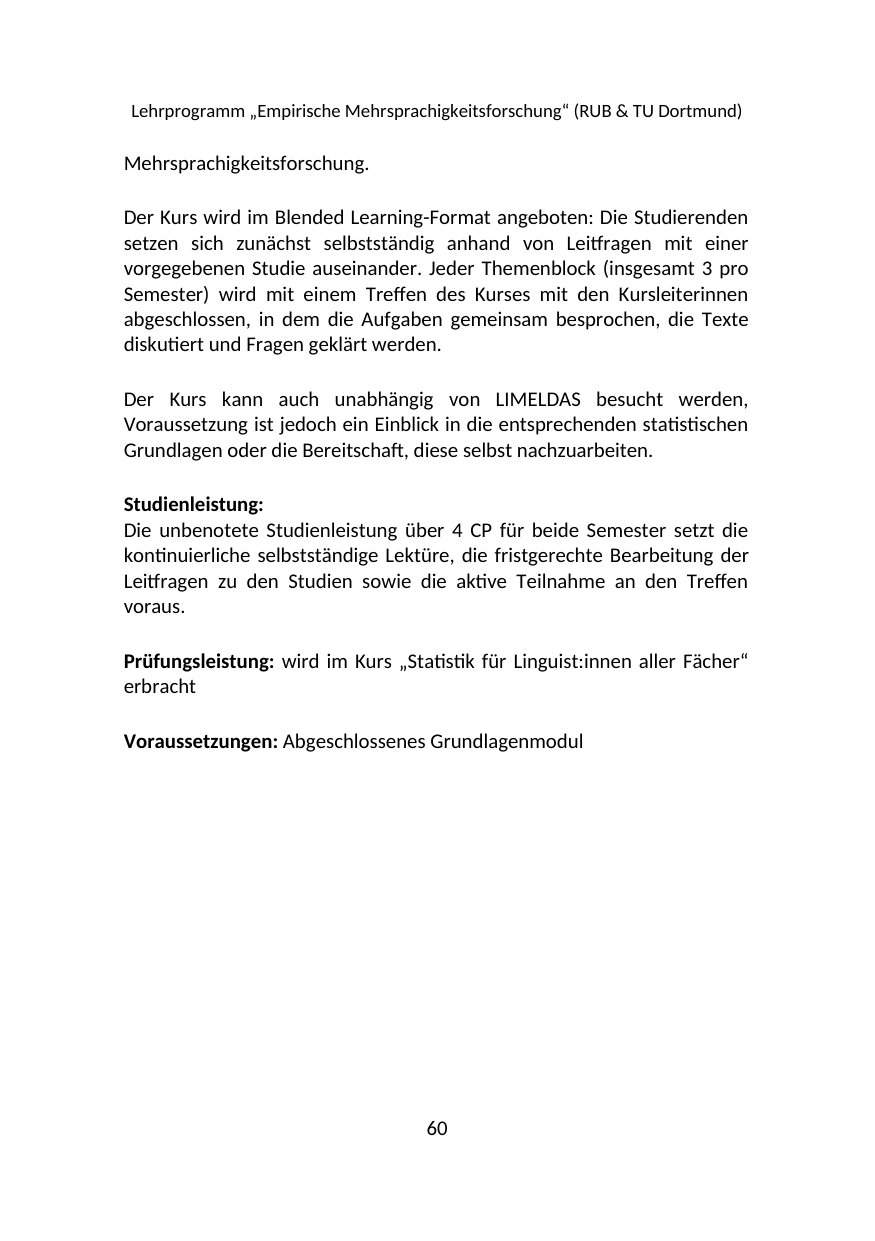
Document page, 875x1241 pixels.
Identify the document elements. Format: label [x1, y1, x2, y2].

table_cell [112, 150, 761, 753]
